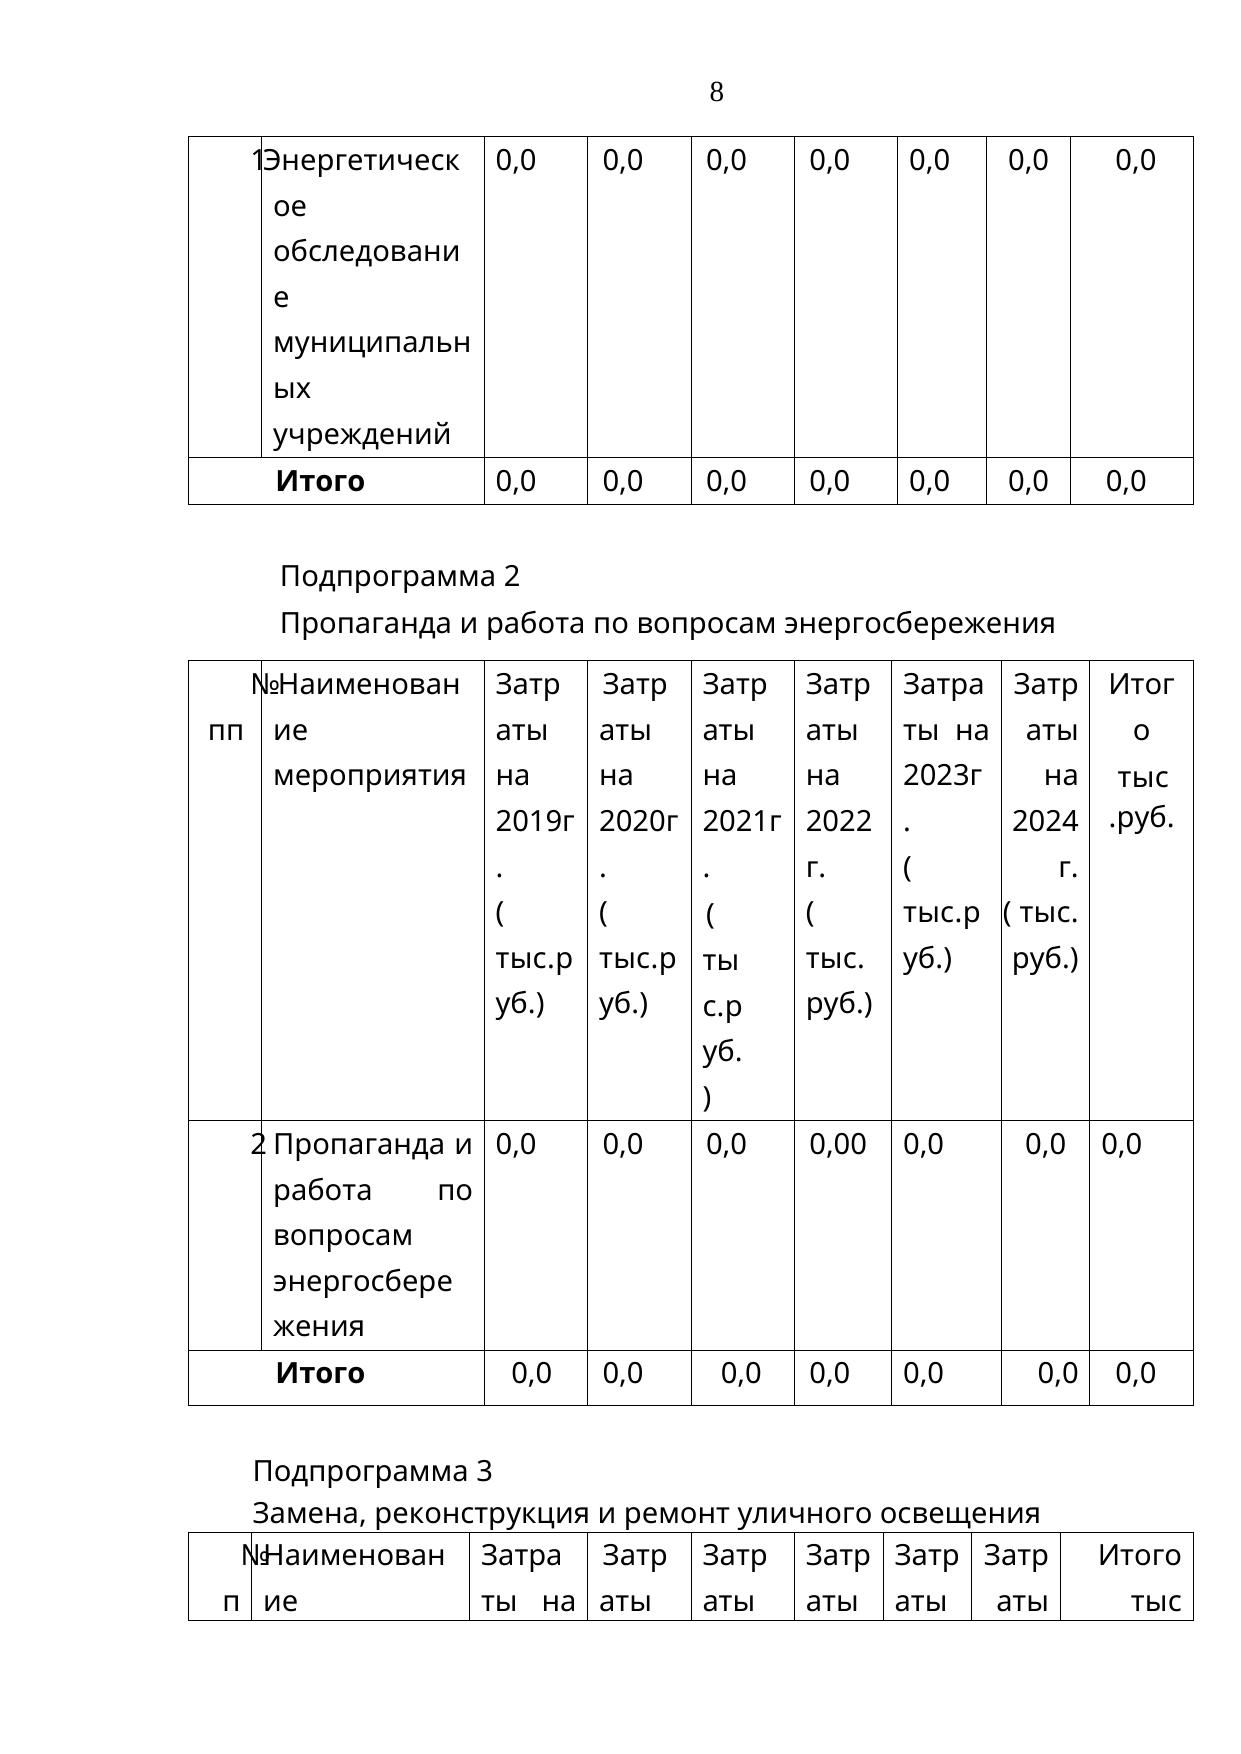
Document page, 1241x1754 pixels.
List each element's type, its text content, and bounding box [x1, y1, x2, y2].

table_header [692, 1533, 794, 1620]
table_cell 0,0 [1002, 1351, 1089, 1405]
table_cell 0,0 [485, 137, 587, 457]
table_cell Итого [189, 1351, 484, 1405]
table_cell Затраты на 2021г. (тыс.руб.) [692, 661, 794, 1120]
table_cell Итого [189, 458, 484, 504]
table_cell № пп [189, 661, 261, 1120]
table_cell 0,0 [987, 137, 1070, 457]
table_cell 0,0 [485, 1121, 587, 1350]
table_cell 0,0 [1090, 1121, 1193, 1350]
table_cell Затраты на 2024г.( тыс. руб.) [1002, 661, 1089, 1120]
table_cell 0,0 [795, 458, 897, 504]
table_cell Итого тыс.руб. [1090, 661, 1193, 1120]
table_cell Затраты на 2022г. (тыс.руб.) [795, 661, 891, 1120]
table_cell 0,0 [1002, 1121, 1089, 1350]
table_cell 0,0 [1090, 1351, 1193, 1405]
table_cell 0,00 [795, 1121, 891, 1350]
table_cell 0,0 [485, 458, 587, 504]
table_cell 0,0 [987, 458, 1070, 504]
table_cell 0,0 [692, 458, 794, 504]
table_cell 0,0 [485, 1351, 587, 1405]
table_header Итого тыс.руб. [1061, 1533, 1193, 1620]
table_cell Подпрограмма 2 Пропаганда и работа по вопросам энергосбережения [189, 504, 1208, 660]
table_cell Затраты на 2023г. (тыс.руб.) [892, 661, 1001, 1120]
table_cell Пропаганда и работа по вопросам энергосбережения [262, 1121, 484, 1350]
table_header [795, 1533, 883, 1620]
table_cell 0,0 [898, 137, 986, 457]
table_cell 0,0 [692, 137, 794, 457]
table_cell 0,0 [588, 1121, 691, 1350]
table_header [884, 1533, 971, 1620]
table_cell 0,0 [588, 137, 691, 457]
table_cell 0,0 [588, 458, 691, 504]
table_cell Затраты на 2020г. (тыс.руб.) [588, 661, 691, 1120]
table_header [588, 1533, 691, 1620]
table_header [470, 1533, 587, 1620]
text Подпрограмма 3 [177, 1450, 1181, 1490]
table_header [252, 1533, 469, 1620]
table_cell 0,0 [1071, 458, 1193, 504]
table_cell 1 [189, 137, 261, 457]
table_cell 0,0 [892, 1121, 1001, 1350]
table_cell Энергетическое обследование муниципальных учреждений [262, 137, 484, 457]
table_cell 0,0 [1071, 137, 1193, 457]
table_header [972, 1533, 1060, 1620]
table_header № пп [189, 1533, 251, 1620]
table_cell 0,0 [692, 1121, 794, 1350]
table_cell 0,0 [898, 458, 986, 504]
table_cell 0,0 [795, 137, 897, 457]
table_cell 0,0 [588, 1351, 691, 1405]
table_cell Затраты на 2019г. (тыс.руб.) [485, 661, 587, 1120]
table_cell 0,0 [892, 1351, 1001, 1405]
table_cell 0,0 [795, 1351, 891, 1405]
table_cell 0,0 [692, 1351, 794, 1405]
text Замена, реконструкция и ремонт уличного освещения [177, 1492, 1181, 1532]
table_cell Наименование мероприятия [262, 661, 484, 1120]
table_cell 2 [189, 1121, 261, 1350]
